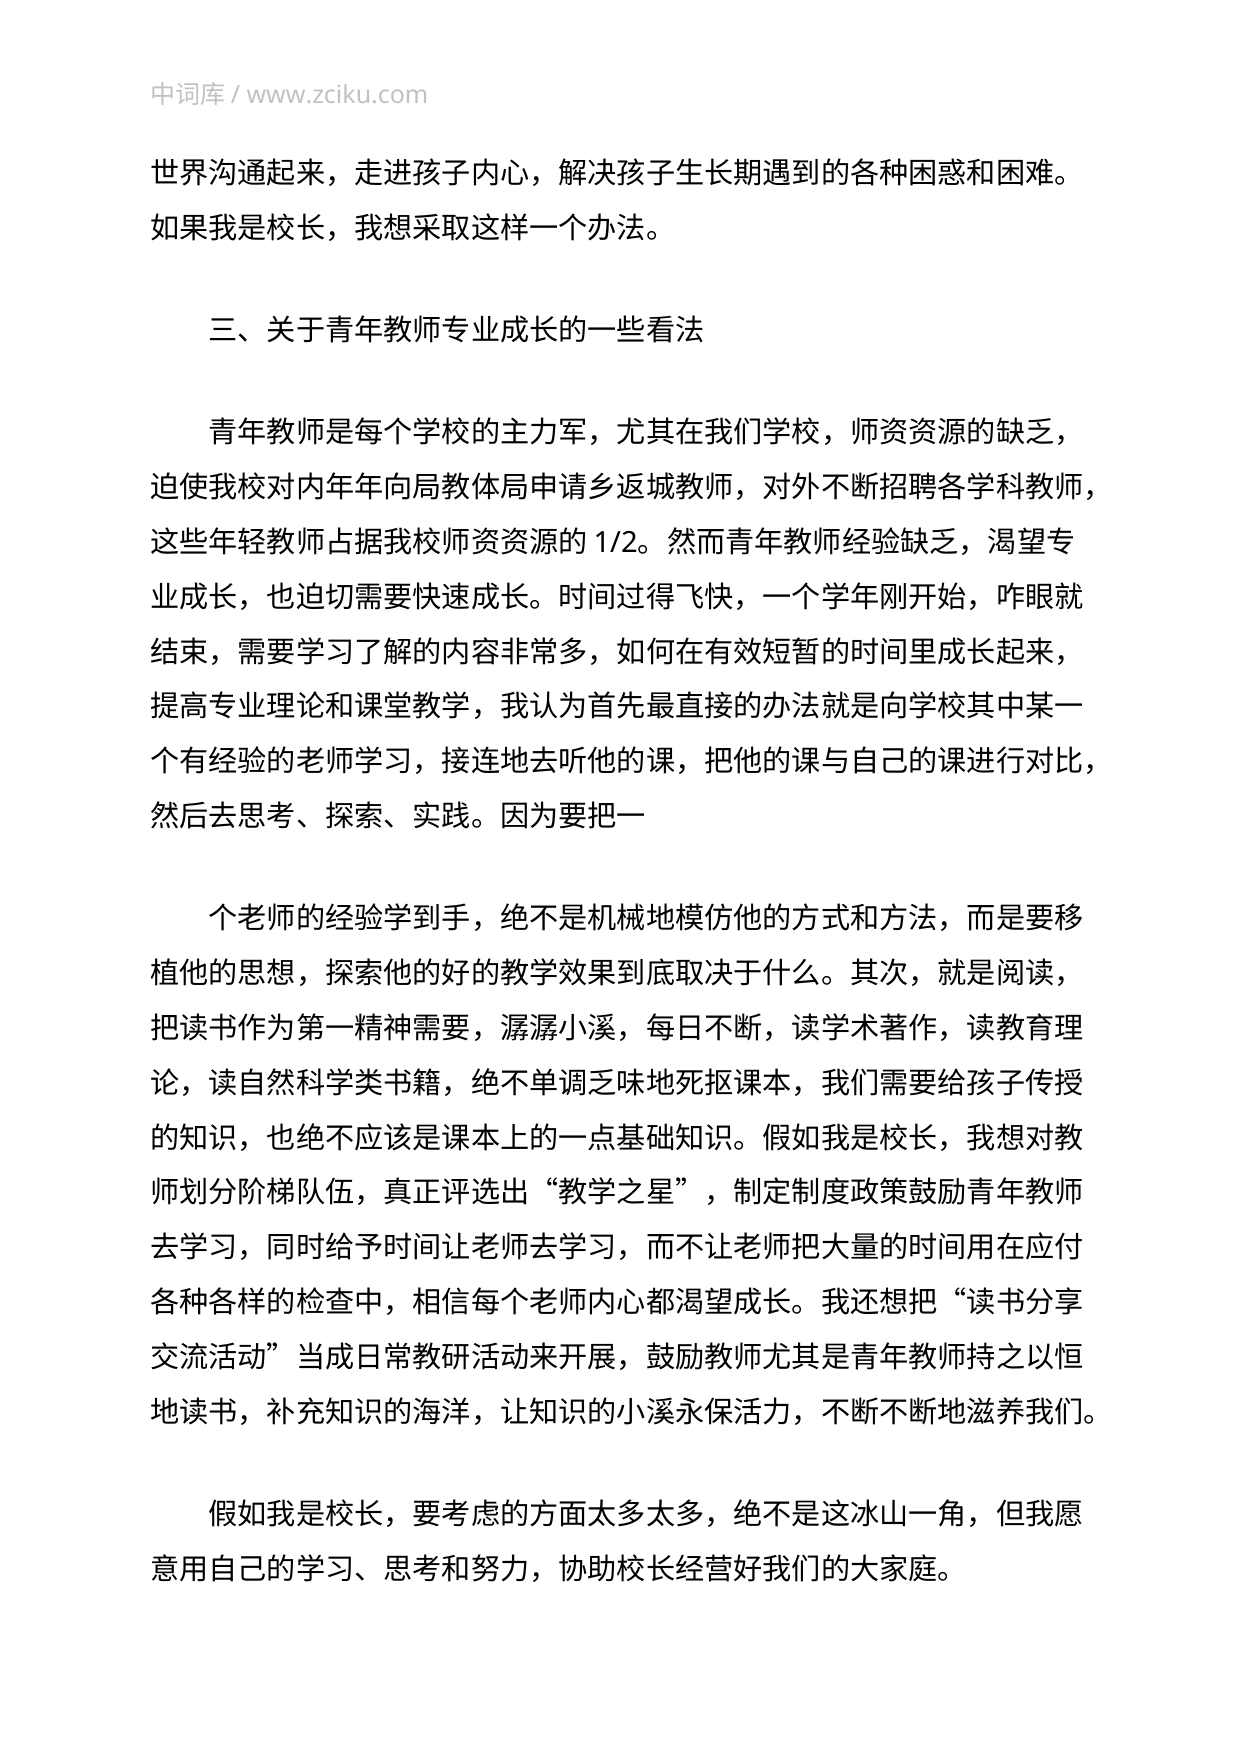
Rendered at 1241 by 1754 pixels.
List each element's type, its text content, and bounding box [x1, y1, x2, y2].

text 个老师的经验学到手，绝不是机械地模仿他的方式和方法，而是要移植他的思想，探索他的好的教学效果到底取决于什么。其次，就是阅读，把读书作为第一精神需要，潺潺小溪，每日不断，读学术著作，读教育理论，读自然科学类书籍，绝不单调乏味地死抠课本，我们需要给孩子传授的知识，也绝不应该是课本上的一点基础知识。假如我是校长，我想对教师划分阶梯队伍，真正评选出“教学之星”，制定制度政策鼓励青年教师去学习，同时给予时间让老师去学习，而不让老师把大量的时间用在应付各种各样的检查中，相信每个老师内心都渴望成长。我还想把“读书分享交流活动”当成日常教研活动来开展，鼓励教师尤其是青年教师持之以恒地读书，补充知识的海洋，让知识的小溪永保活力，不断不断地滋养我们。 [150, 894, 1090, 1431]
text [150, 150, 1090, 247]
text 假如我是校长，要考虑的方面太多太多，绝不是这冰山一角，但我愿意用自己的学习、思考和努力，协助校长经营好我们的大家庭。 [150, 1490, 1090, 1588]
text 三、关于青年教师专业成长的一些看法 [150, 307, 1090, 349]
text 青年教师是每个学校的主力军，尤其在我们学校，师资资源的缺乏，迫使我校对内年年向局教体局申请乡返城教师，对外不断招聘各学科教师，这些年轻教师占据我校师资资源的1/2。然而青年教师经验缺乏，渴望专业成长，也迫切需要快速成长。时间过得飞快，一个学年刚开始，咋眼就结束，需要学习了解的内容非常多，如何在有效短暂的时间里成长起来，提高专业理论和课堂教学，我认为首先最直接的办法就是向学校其中某一个有经验的老师学习，接连地去听他的课，把他的课与自己的课进行对比，然后去思考、探索、实践。因为要把一 [150, 408, 1090, 835]
